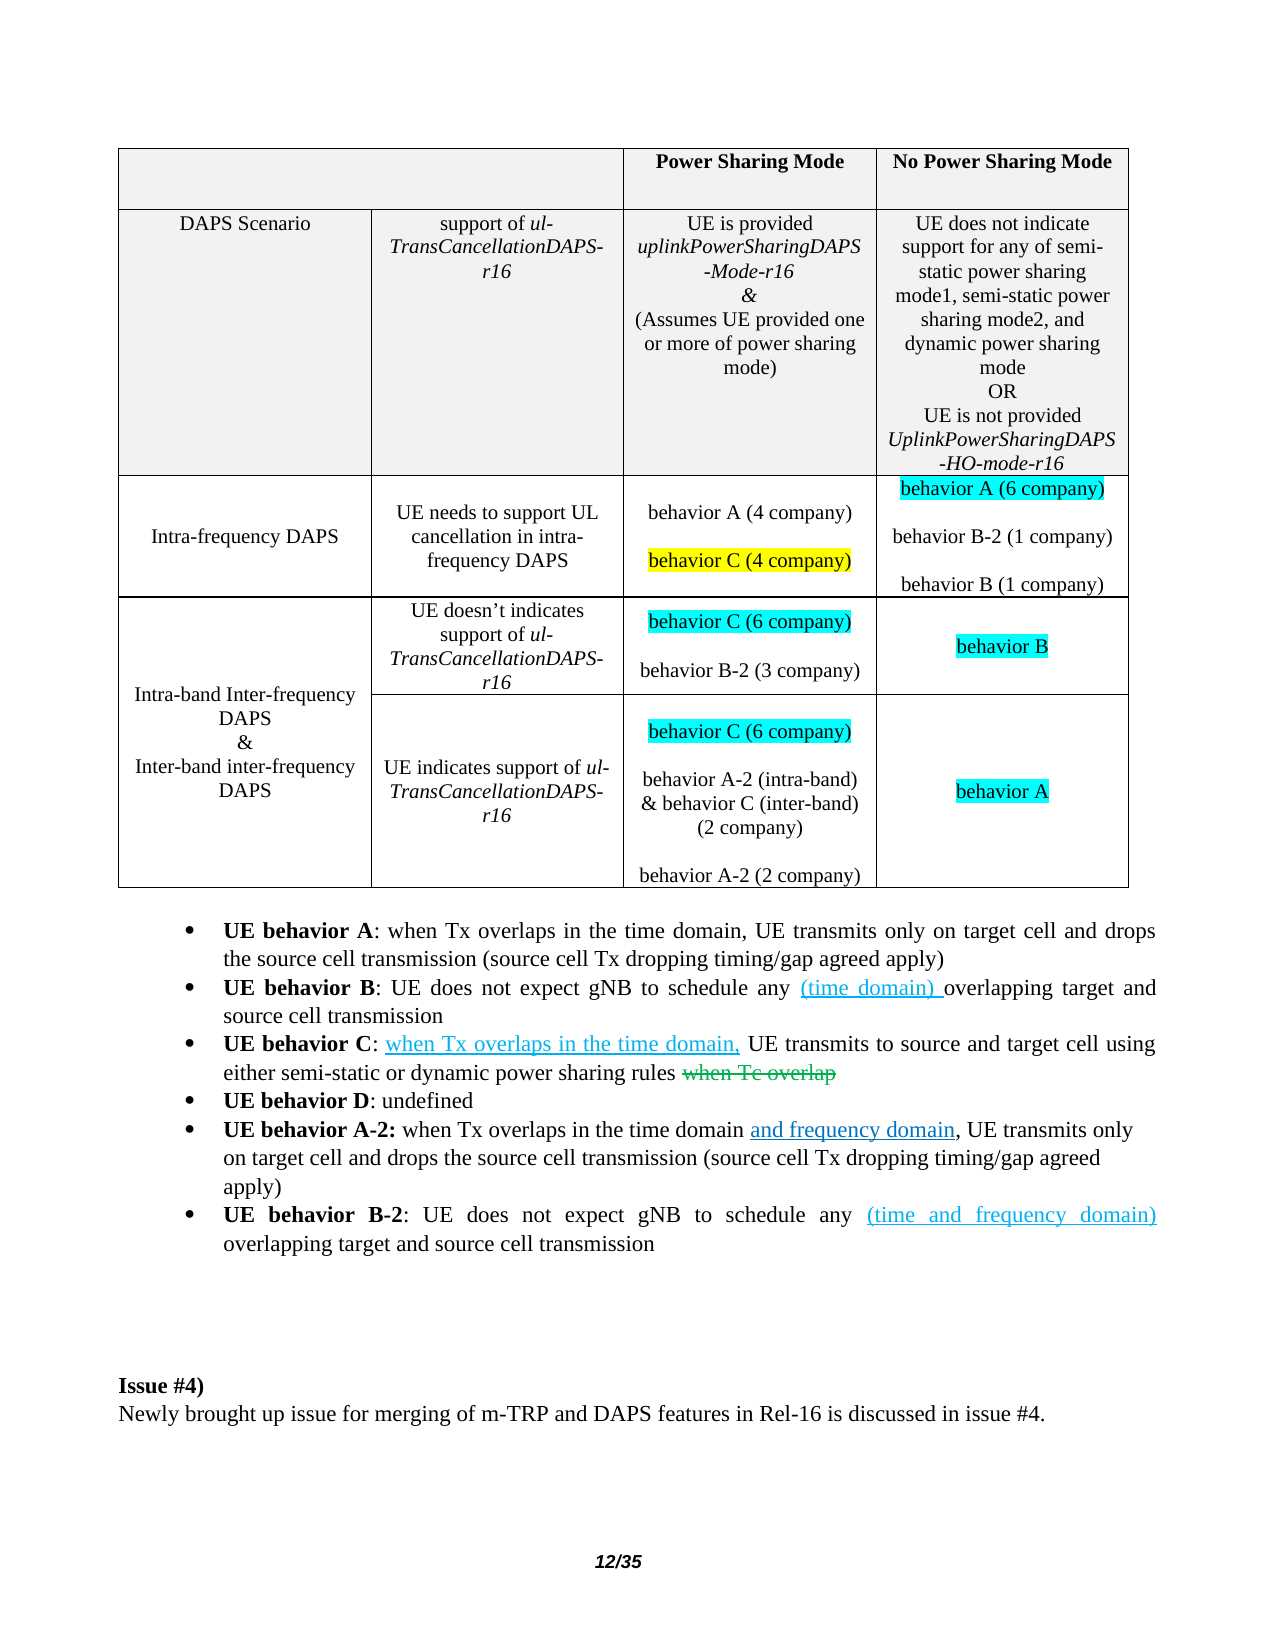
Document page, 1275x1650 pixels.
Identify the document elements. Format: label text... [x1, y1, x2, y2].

text Newly brought up issue for merging of m-TRP and DAPS features in Rel-16 is discussed in issue #4. [118, 1400, 1157, 1427]
list UE behavior B: UE does not expect gNB to schedule any (time domain) overlapping target and source cell transmission [186, 974, 1157, 1028]
table_header No Power Sharing Mode [877, 149, 1128, 209]
list UE behavior D: undefined [186, 1087, 1157, 1114]
table_cell Intra-band Inter-frequency DAPS & Inter-band inter-frequency DAPS [119, 598, 371, 887]
table_header [119, 149, 623, 209]
table_cell UE indicates support of ul-TransCancellationDAPS-r16 [372, 695, 623, 887]
table_cell Intra-frequency DAPS [119, 476, 371, 596]
table_cell support of ul-TransCancellationDAPS-r16 [372, 210, 623, 475]
table_cell behavior A (4 company) behavior C (4 company) [624, 476, 876, 596]
table_cell behavior B [877, 598, 1128, 694]
table_cell UE does not indicate support for any of semi-static power sharing mode1, semi-static power sharing mode2, and dynamic power sharing mode OR UE is not provided UplinkPowerSharingDAPS-HO-mode-r16 [877, 210, 1128, 475]
table_cell behavior A (6 company) behavior B-2 (1 company) behavior B (1 company) [877, 476, 1128, 596]
table_cell behavior C (6 company) behavior A-2 (intra-band) & behavior C (inter-band) (2 company) behavior A-2 (2 company) [624, 695, 876, 887]
table_cell UE doesn’t indicates support of ul-TransCancellationDAPS-r16 [372, 598, 623, 694]
text Issue #4) [118, 1372, 1157, 1398]
table_cell UE needs to support UL cancellation in intra-frequency DAPS [372, 476, 623, 596]
table_header Power Sharing Mode [624, 149, 876, 209]
table_cell DAPS Scenario [119, 210, 371, 475]
table_cell behavior A [877, 695, 1128, 887]
list UE behavior A: when Tx overlaps in the time domain, UE transmits only on target cell and drops the source cell transmission (source cell Tx dropping timing/gap agreed apply) [186, 917, 1157, 972]
table_cell UE is provided uplinkPowerSharingDAPS-Mode-r16 & (Assumes UE provided one or more of power sharing mode) [624, 210, 876, 475]
table_cell behavior C (6 company) behavior B-2 (3 company) [624, 598, 876, 694]
list UE behavior B-2: UE does not expect gNB to schedule any (time and frequency domain) overlapping target and source cell transmission [186, 1201, 1157, 1256]
list UE behavior C: when Tx overlaps in the time domain, UE transmits to source and target cell using either semi-static or dynamic power sharing rules when Tc overlap [186, 1031, 1157, 1085]
list UE behavior A-2: when Tx overlaps in the time domain and frequency domain, UE transmits only on target cell and drops the source cell transmission (source cell Tx dropping timing/gap agreed apply) [186, 1116, 1157, 1199]
